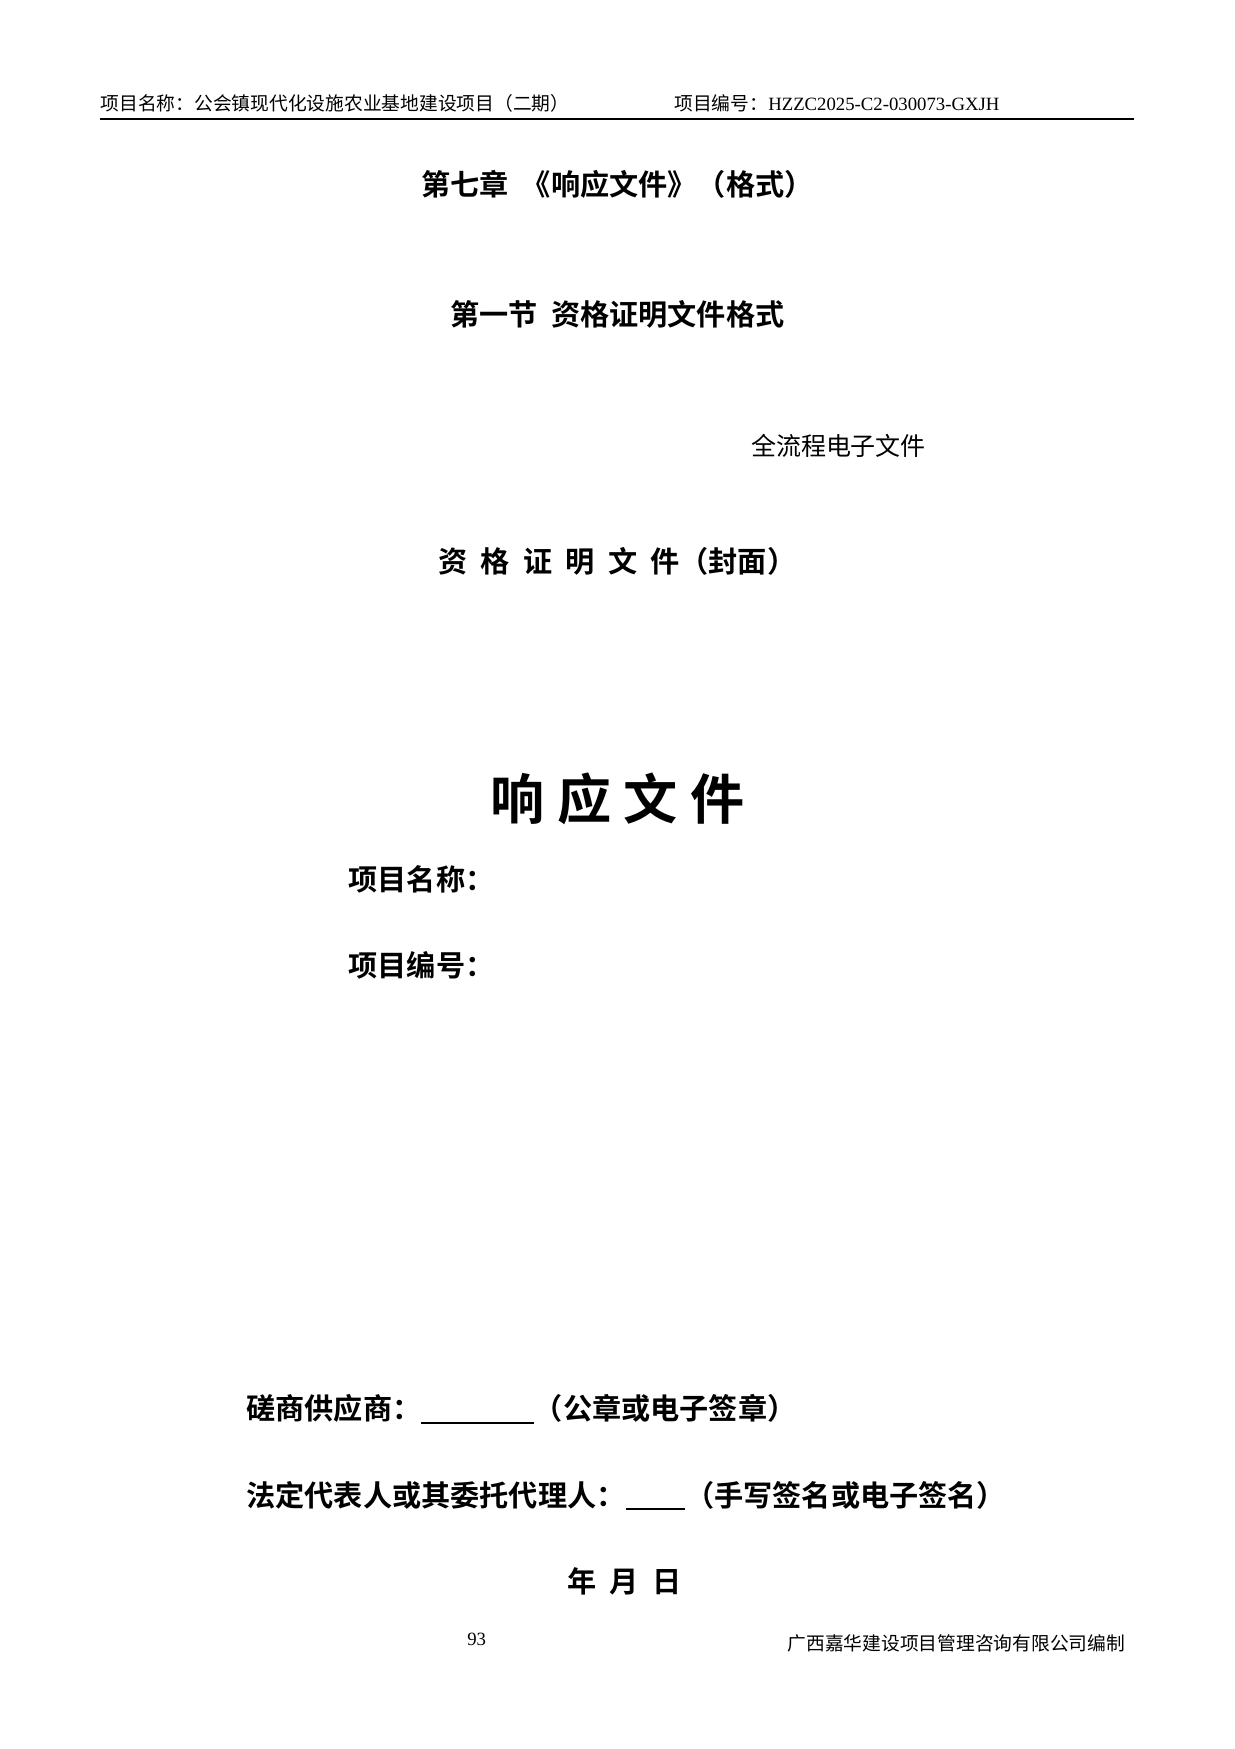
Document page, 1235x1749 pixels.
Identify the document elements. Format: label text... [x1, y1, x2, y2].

text 年 月 日 [100, 1547, 1134, 1612]
text 资 格 证 明 文 件（封面） [100, 527, 1134, 592]
text 项目编号： [100, 931, 1134, 996]
text 法定代表人或其委托代理人： （手写签名或电子签名） [100, 1461, 1134, 1526]
text 全流程电子文件 [100, 426, 1134, 462]
text 第一节 资格证明文件格式 [100, 280, 1134, 345]
text 响 应 文 件 [100, 747, 1134, 845]
text 第七章 《响应文件》（格式） [100, 150, 1134, 215]
text 磋商供应商： （公章或电子签章） [100, 1374, 1134, 1439]
text 项目名称： [100, 845, 1134, 910]
